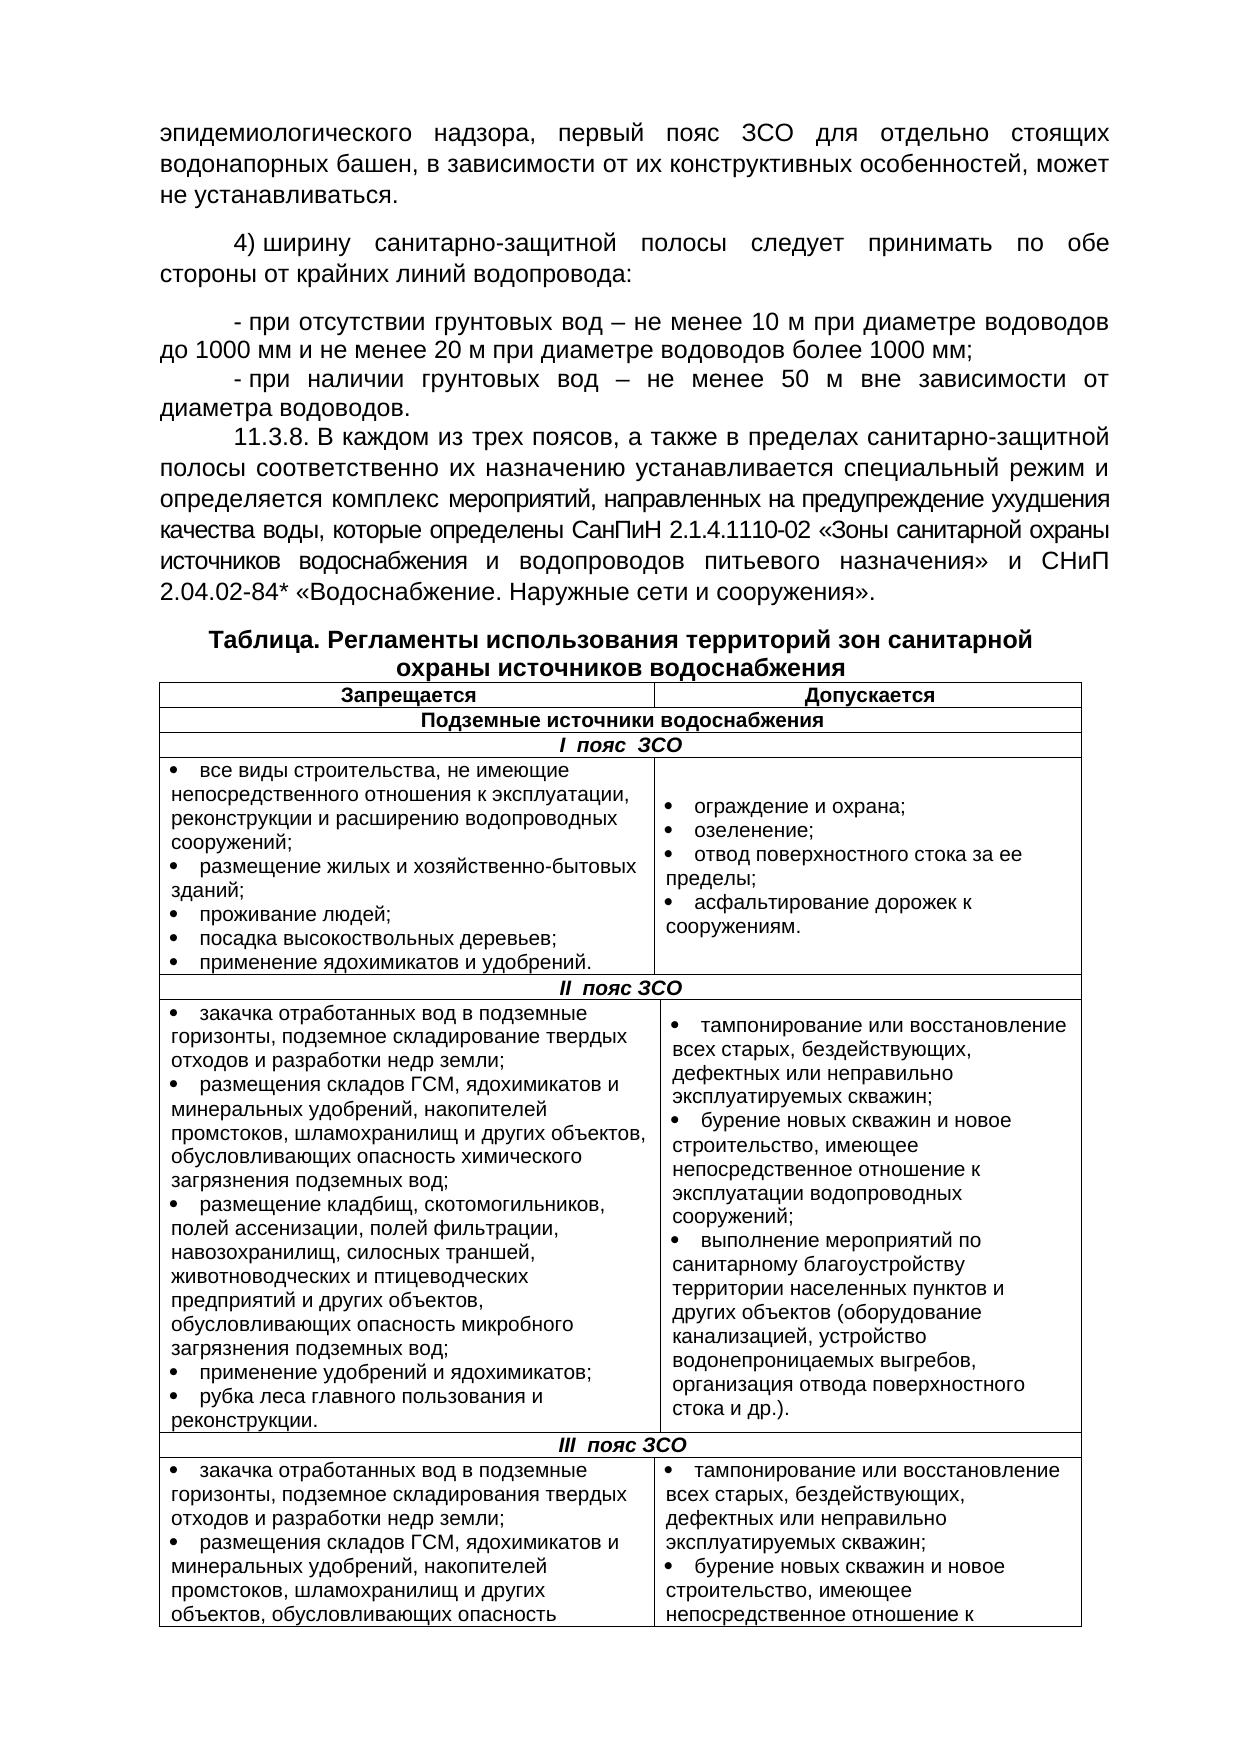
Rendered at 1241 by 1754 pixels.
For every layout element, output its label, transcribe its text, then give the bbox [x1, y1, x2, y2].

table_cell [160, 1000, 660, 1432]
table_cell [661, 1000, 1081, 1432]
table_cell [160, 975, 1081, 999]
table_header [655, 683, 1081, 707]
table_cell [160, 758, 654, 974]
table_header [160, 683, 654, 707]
text Таблица. Регламенты использования территорий зон санитарной охраны источников водоснабжения [159, 624, 1083, 682]
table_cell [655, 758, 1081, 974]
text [159, 118, 1110, 209]
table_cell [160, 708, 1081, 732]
text 11.3.8. В каждом из трех поясов, а также в пределах санитарно-защитной полосы соответственно их назначению устанавливается специальный режим и определяется комплекс мероприятий, направленных на предупреждение ухудшения качества воды, которые определены СанПиН 2.1.4.1110-02 «Зоны санитарной охраны источников водоснабжения и водопроводов питьевого назначения» и СНиП 2.04.02-84* «Водоснабжение. Наружные сети и сооружения». [159, 422, 1110, 606]
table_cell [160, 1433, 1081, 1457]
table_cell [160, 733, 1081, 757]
list - при наличии грунтовых вод – не менее вне зависимости от диаметра водоводов. [159, 364, 1110, 422]
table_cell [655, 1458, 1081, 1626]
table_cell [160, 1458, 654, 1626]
list - при отсутствии грунтовых вод – не менее при диаметре водоводов до и не менее при диаметре водоводов более ; [159, 307, 1110, 364]
text 4) ширину санитарно-защитной полосы следует принимать по обе стороны от крайних линий водопровода: [159, 228, 1110, 288]
